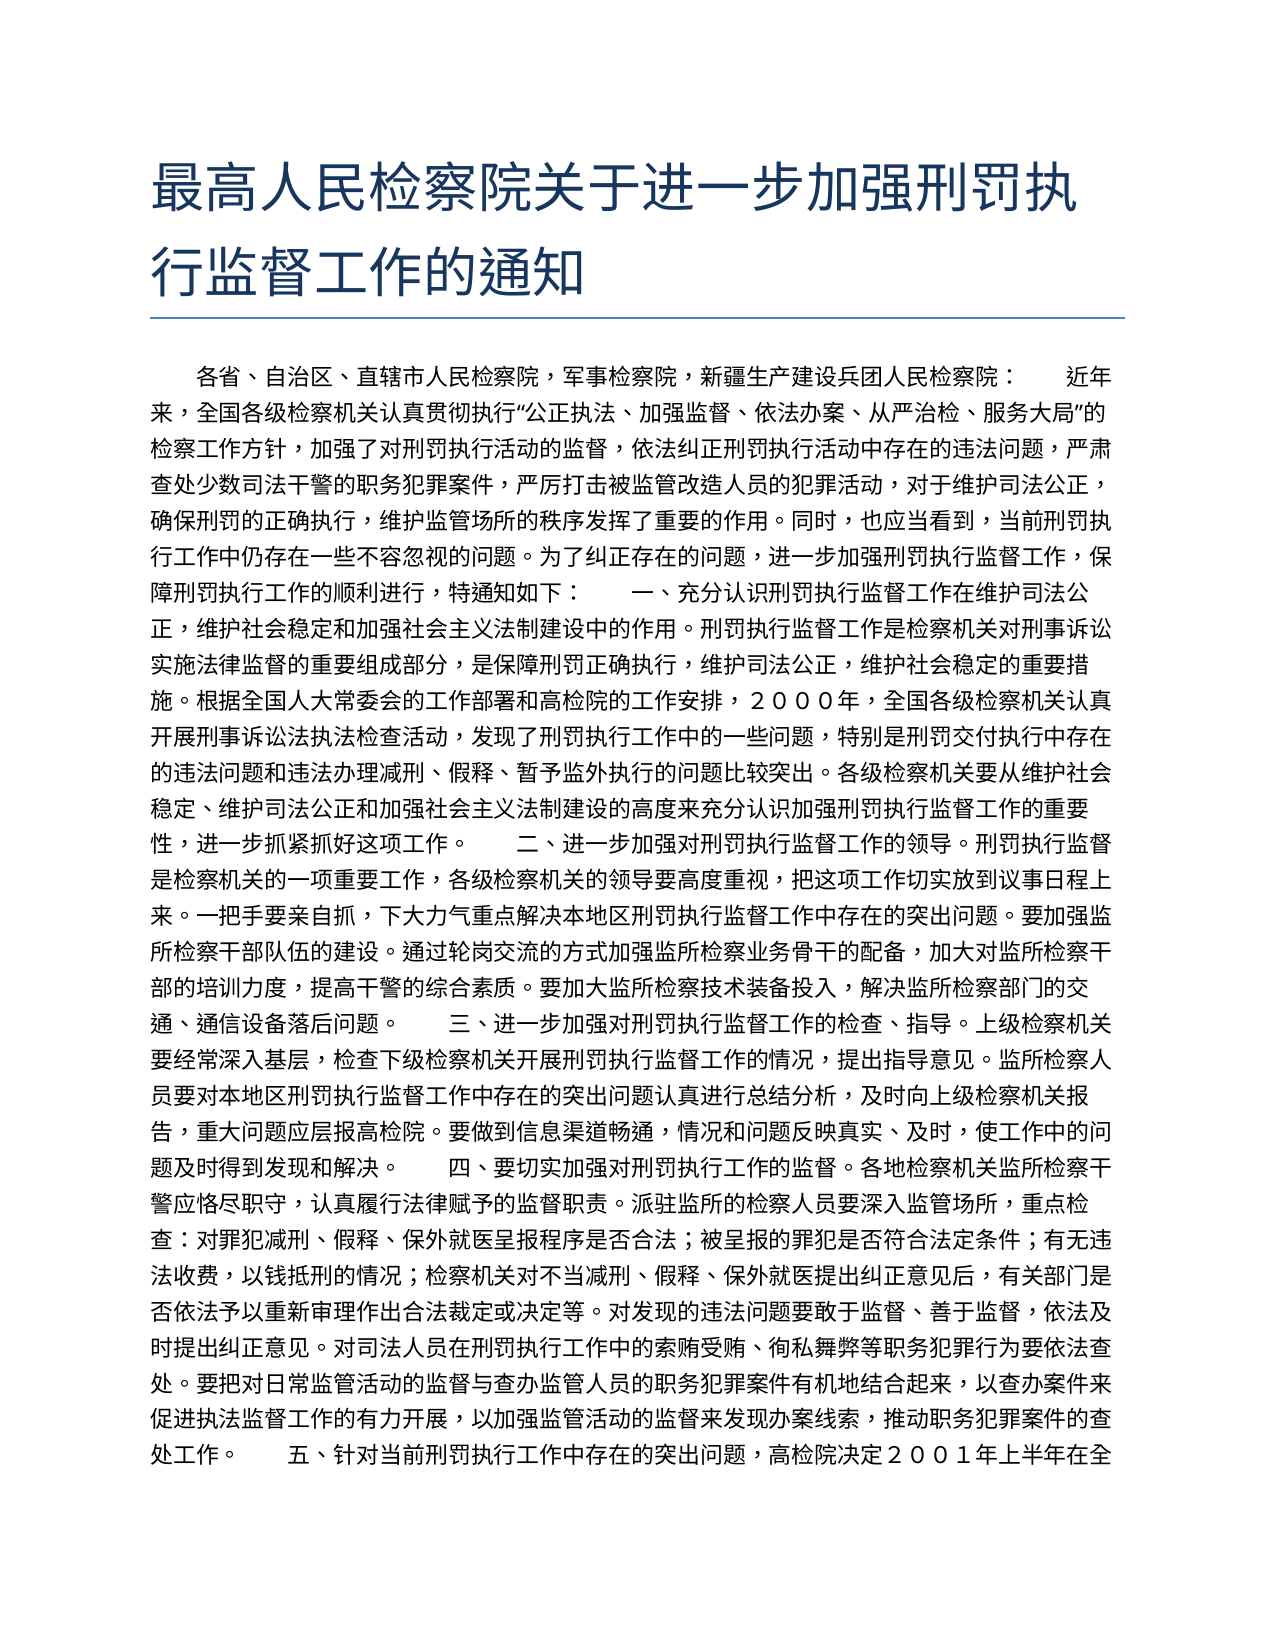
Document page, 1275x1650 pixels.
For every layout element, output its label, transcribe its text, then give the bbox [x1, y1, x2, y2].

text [150, 361, 1125, 1471]
title 最高人民检察院关于进一步加强刑罚执行监督工作的通知 [150, 150, 1125, 317]
